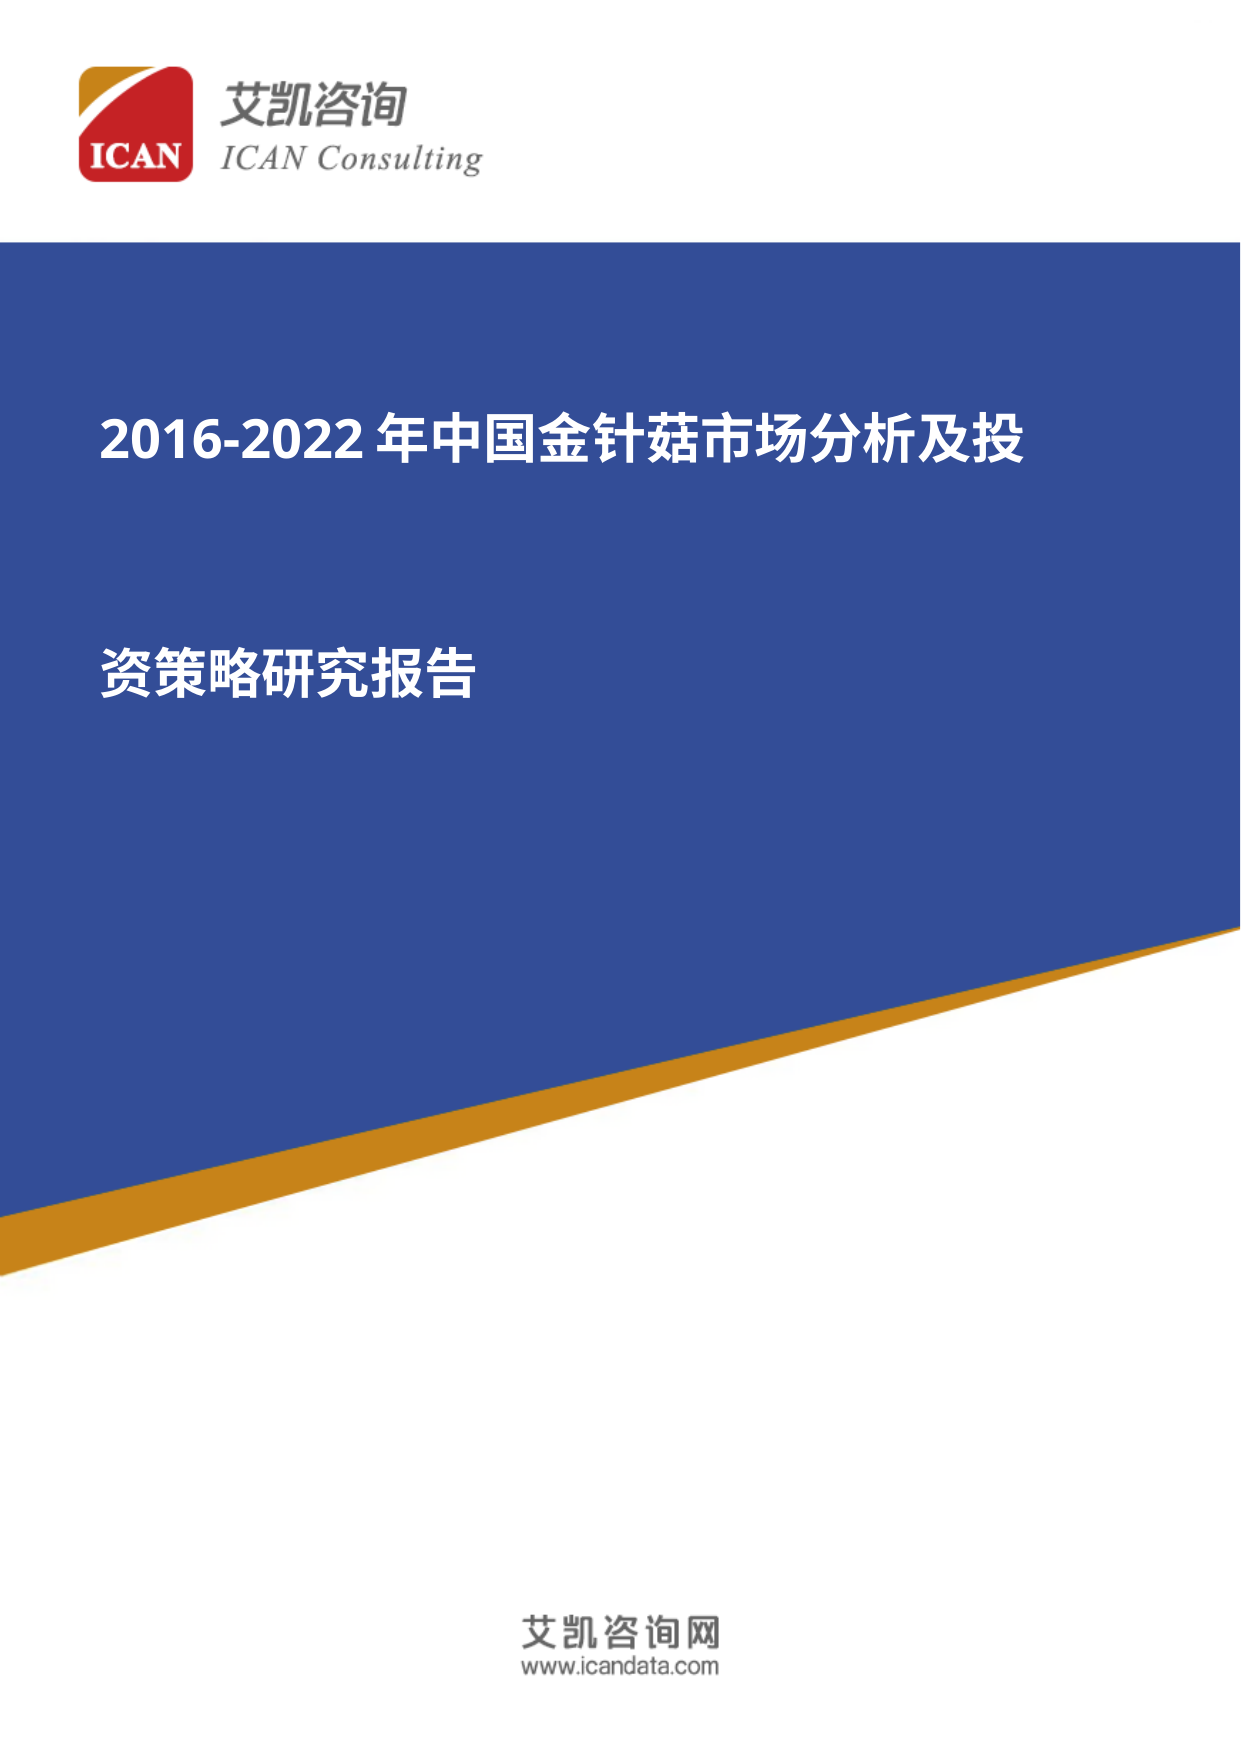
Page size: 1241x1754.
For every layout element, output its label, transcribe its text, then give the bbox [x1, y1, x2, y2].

subtitle 2016-2022年中国金针菇市场分析及投资策略研究报告 [99, 386, 1053, 718]
picture [0, 5, 1241, 1754]
